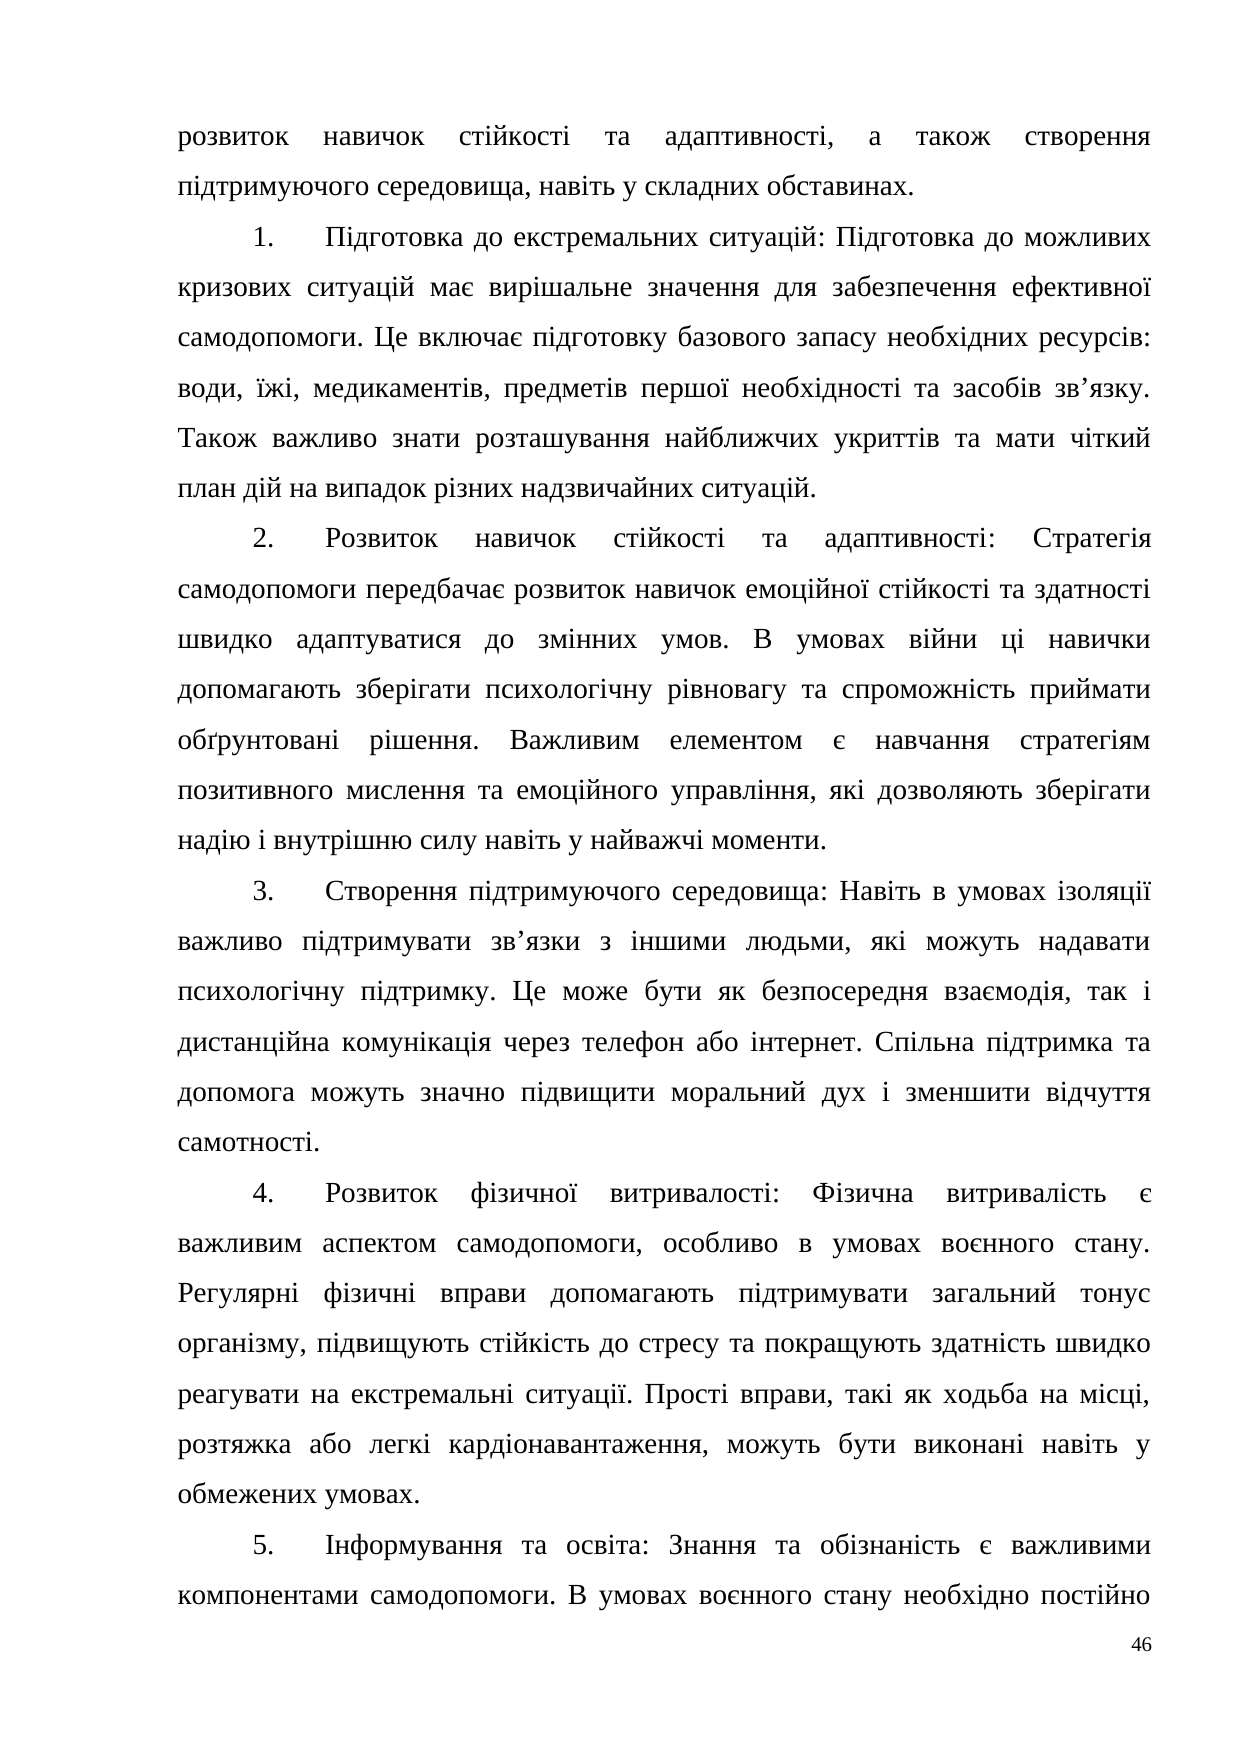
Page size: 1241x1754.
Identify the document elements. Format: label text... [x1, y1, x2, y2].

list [177, 1527, 1152, 1611]
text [177, 118, 1152, 202]
list Розвиток фізичної витривалості: Фізична витривалість є важливим аспектом самодопомоги, особливо в умовах воєнного стану. Регулярні фізичні вправи допомагають підтримувати загальний тонус організму, підвищують стійкість до стресу та покращують здатність швидко реагувати на екстремальні ситуації. Прості вправи, такі як ходьба на місці, розтяжка або легкі кардіонавантаження, можуть бути виконані навіть у обмежених умовах. [177, 1175, 1152, 1510]
list Розвиток навичок стійкості та адаптивності: Стратегія самодопомоги передбачає розвиток навичок емоційної стійкості та здатності швидко адаптуватися до змінних умов. В умовах війни ці навички допомагають зберігати психологічну рівновагу та спроможність приймати обґрунтовані рішення. Важливим елементом є навчання стратегіям позитивного мислення та емоційного управління, які дозволяють зберігати надію і внутрішню силу навіть у найважчі моменти. [177, 521, 1152, 856]
list Підготовка до екстремальних ситуацій: Підготовка до можливих кризових ситуацій має вирішальне значення для забезпечення ефективної самодопомоги. Це включає підготовку базового запасу необхідних ресурсів: води, їжі, медикаментів, предметів першої необхідності та засобів зв’язку. Також важливо знати розташування найближчих укриттів та мати чіткий план дій на випадок різних надзвичайних ситуацій. [177, 219, 1152, 504]
list Створення підтримуючого середовища: Навіть в умовах ізоляції важливо підтримувати зв’язки з іншими людьми, які можуть надавати психологічну підтримку. Це може бути як безпосередня взаємодія, так і дистанційна комунікація через телефон або інтернет. Спільна підтримка та допомога можуть значно підвищити моральний дух і зменшити відчуття самотності. [177, 873, 1152, 1158]
